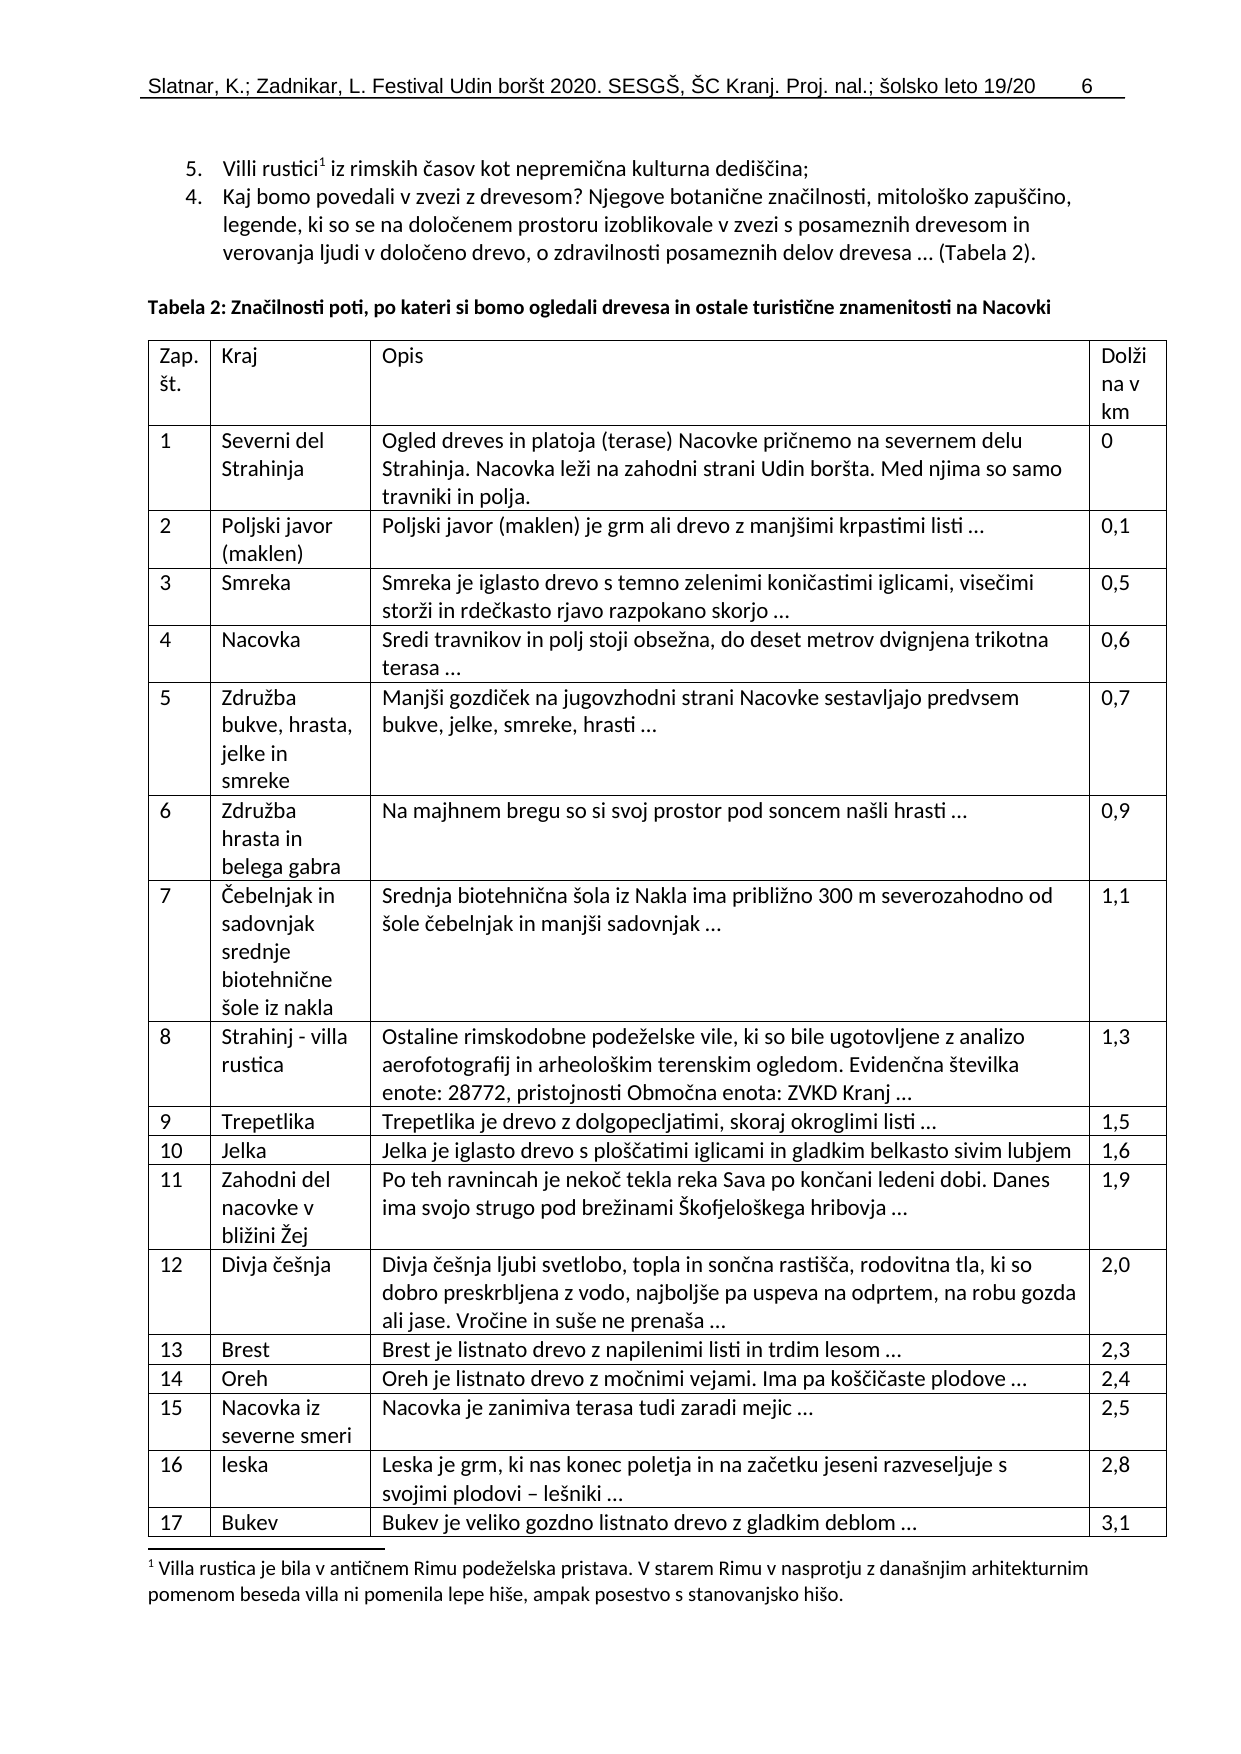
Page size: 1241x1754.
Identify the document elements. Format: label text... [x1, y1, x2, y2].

table_cell 17 [149, 1508, 210, 1536]
table_cell Združba hrasta in belega gabra [211, 796, 370, 880]
table_cell 4 [149, 626, 210, 682]
table_cell Brest [211, 1335, 370, 1363]
table_cell 11 [149, 1165, 210, 1249]
text Tabela 2: Značilnosti poti, po kateri si bomo ogledali drevesa in ostale turistične znamenitosti na Nacovki [148, 294, 1093, 319]
table_cell Trepetlika je drevo z dolgopecljatimi, skoraj okroglimi listi … [371, 1107, 1089, 1135]
table_cell Jelka je iglasto drevo s ploščatimi iglicami in gladkim belkasto sivim lubjem [371, 1136, 1089, 1164]
table_cell 0,9 [1090, 796, 1166, 880]
table_cell Ogled dreves in platoja (terase) Nacovke pričnemo na severnem delu Strahinja. Nacovka leži na zahodni strani Udin boršta. Med njima so samo travniki in polja. [371, 426, 1089, 510]
table_cell Nacovka iz severne smeri [211, 1394, 370, 1449]
table_cell 0,7 [1090, 683, 1166, 795]
table_cell 16 [149, 1451, 210, 1507]
table_cell Divja češnja [211, 1250, 370, 1334]
table_cell 7 [149, 881, 210, 1021]
table_cell Ostaline rimskodobne podeželske vile, ki so bile ugotovljene z analizo aerofotografij in arheološkim terenskim ogledom. Evidenčna številka enote: 28772, pristojnosti Območna enota: ZVKD Kranj … [371, 1022, 1089, 1106]
table_cell Bukev je veliko gozdno listnato drevo z gladkim deblom … [371, 1508, 1089, 1536]
table_cell 1,3 [1090, 1022, 1166, 1106]
table_cell leska [211, 1451, 370, 1507]
table_cell Severni del Strahinja [211, 426, 370, 510]
table_cell 3 [149, 569, 210, 624]
table_cell 0,5 [1090, 569, 1166, 624]
table_cell 1,1 [1090, 881, 1166, 1021]
table_cell Zahodni del nacovke v bližini Žej [211, 1165, 370, 1249]
table_cell 14 [149, 1365, 210, 1392]
table_cell Smreka je iglasto drevo s temno zelenimi koničastimi iglicami, visečimi storži in rdečkasto rjavo razpokano skorjo … [371, 569, 1089, 624]
table_cell 9 [149, 1107, 210, 1135]
table_header Opis [371, 341, 1089, 425]
table_cell 1,6 [1090, 1136, 1166, 1164]
table_cell 0,1 [1090, 511, 1166, 567]
table_cell 2,5 [1090, 1394, 1166, 1449]
table_cell Smreka [211, 569, 370, 624]
table_cell 15 [149, 1394, 210, 1449]
table_cell Nacovka je zanimiva terasa tudi zaradi mejic … [371, 1394, 1089, 1449]
table_cell Na majhnem bregu so si svoj prostor pod soncem našli hrasti … [371, 796, 1089, 880]
table_cell Divja češnja ljubi svetlobo, topla in sončna rastišča, rodovitna tla, ki so dobro preskrbljena z vodo, najboljše pa uspeva na odprtem, na robu gozda ali jase. Vročine in suše ne prenaša … [371, 1250, 1089, 1334]
table_cell Po teh ravnincah je nekoč tekla reka Sava po končani ledeni dobi. Danes ima svojo strugo pod brežinami Škofjeloškega hribovja … [371, 1165, 1089, 1249]
table_cell 8 [149, 1022, 210, 1106]
table_cell Oreh je listnato drevo z močnimi vejami. Ima pa koščičaste plodove … [371, 1365, 1089, 1392]
table_cell 12 [149, 1250, 210, 1334]
table_cell 2,4 [1090, 1365, 1166, 1392]
table_cell 5 [149, 683, 210, 795]
table_cell 2,3 [1090, 1335, 1166, 1363]
table_cell Jelka [211, 1136, 370, 1164]
table_cell 0 [1090, 426, 1166, 510]
table_header Dolžina v km [1090, 341, 1166, 425]
table_header Kraj [211, 341, 370, 425]
table_header Zap. št. [149, 341, 210, 425]
table_cell Združba bukve, hrasta, jelke in smreke [211, 683, 370, 795]
list Kaj bomo povedali v zvezi z drevesom? Njegove botanične značilnosti, mitološko zapuščino, legende, ki so se na določenem prostoru izoblikovale v zvezi s posameznih drevesom in verovanja ljudi v določeno drevo, o zdravilnosti posameznih delov drevesa … (Tabela 2). [185, 182, 1093, 266]
table_cell Oreh [211, 1365, 370, 1392]
table_cell 1 [149, 426, 210, 510]
table_cell Brest je listnato drevo z napilenimi listi in trdim lesom … [371, 1335, 1089, 1363]
table_cell Poljski javor (maklen) [211, 511, 370, 567]
table_cell Srednja biotehnična šola iz Nakla ima približno 300 m severozahodno od šole čebelnjak in manjši sadovnjak … [371, 881, 1089, 1021]
table_cell Manjši gozdiček na jugovzhodni strani Nacovke sestavljajo predvsem bukve, jelke, smreke, hrasti … [371, 683, 1089, 795]
table_cell 1,5 [1090, 1107, 1166, 1135]
table_cell 2,8 [1090, 1451, 1166, 1507]
table_cell 6 [149, 796, 210, 880]
table_cell Bukev [211, 1508, 370, 1536]
table_cell 13 [149, 1335, 210, 1363]
list Villi rustici iz rimskih časov kot nepremična kulturna dediščina; [185, 154, 1093, 182]
table_cell 2 [149, 511, 210, 567]
table_cell Poljski javor (maklen) je grm ali drevo z manjšimi krpastimi listi … [371, 511, 1089, 567]
table_cell Nacovka [211, 626, 370, 682]
table_cell Leska je grm, ki nas konec poletja in na začetku jeseni razveseljuje s svojimi plodovi – lešniki … [371, 1451, 1089, 1507]
table_cell 0,6 [1090, 626, 1166, 682]
table_cell 10 [149, 1136, 210, 1164]
table_cell 2,0 [1090, 1250, 1166, 1334]
table_cell 3,1 [1090, 1508, 1166, 1536]
table_cell 1,9 [1090, 1165, 1166, 1249]
table_cell Trepetlika [211, 1107, 370, 1135]
table_cell Strahinj - villa rustica [211, 1022, 370, 1106]
table_cell Čebelnjak in sadovnjak srednje biotehnične šole iz nakla [211, 881, 370, 1021]
table_cell Sredi travnikov in polj stoji obsežna, do deset metrov dvignjena trikotna terasa … [371, 626, 1089, 682]
